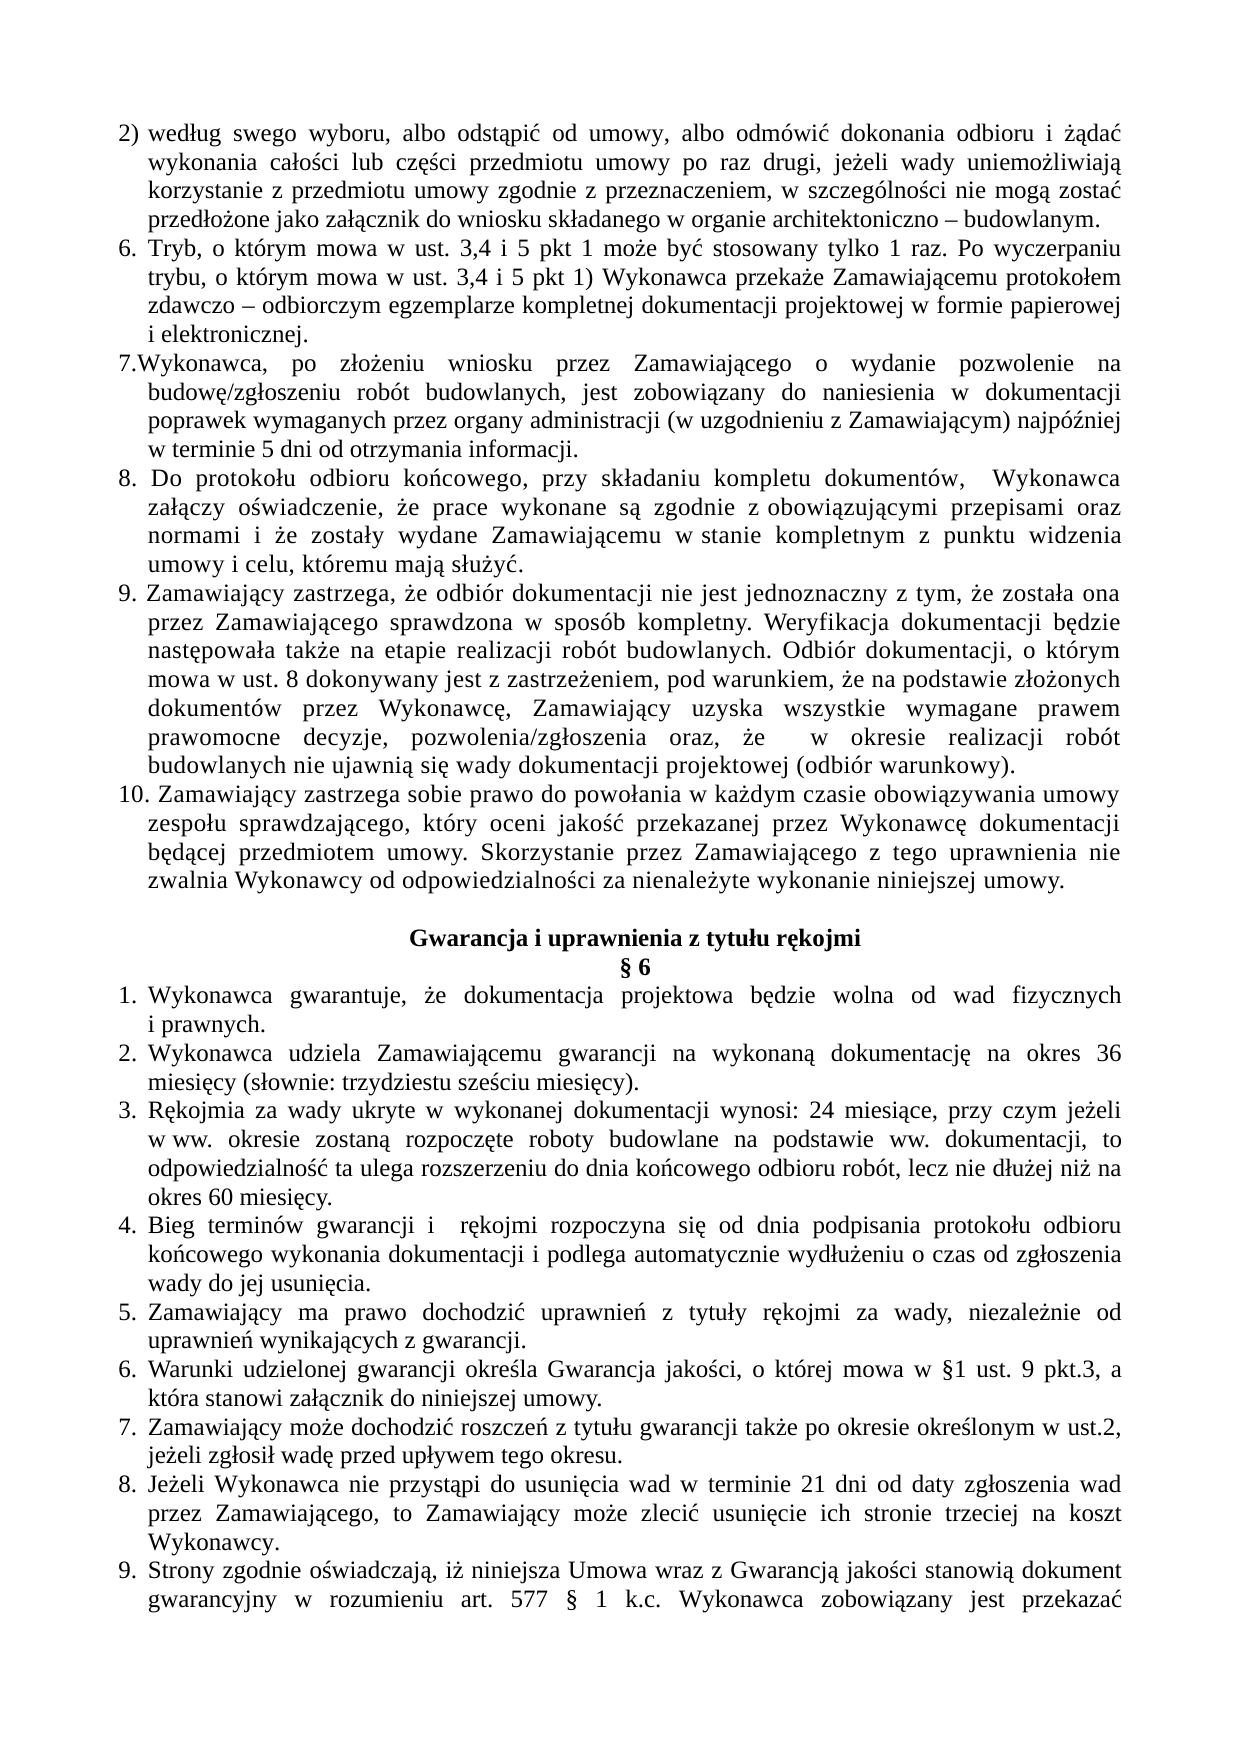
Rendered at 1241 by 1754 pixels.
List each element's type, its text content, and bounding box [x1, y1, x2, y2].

text § 6 [118, 952, 1122, 981]
text 10. Zamawiający zastrzega sobie prawo do powołania w każdym czasie obowiązywania umowy zespołu sprawdzającego, który oceni jakość przekazanej przez Wykonawcę dokumentacji będącej przedmiotem umowy. Skorzystanie przez Zamawiającego z tego uprawnienia nie zwalnia Wykonawcy od odpowiedzialności za nienależyte wykonanie niniejszej umowy. [118, 779, 1122, 894]
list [118, 1556, 1123, 1613]
list Zamawiający może dochodzić roszczeń z tytułu gwarancji także po okresie określonym w ust.2, jeżeli zgłosił wadę przed upływem tego okresu. [118, 1412, 1123, 1469]
list według swego wyboru, albo odstąpić od umowy, albo odmówić dokonania odbioru i żądać wykonania całości lub części przedmiotu umowy po raz drugi, jeżeli wady uniemożliwiają korzystanie z przedmiotu umowy zgodnie z przeznaczeniem, w szczególności nie mogą zostać przedłożone jako załącznik do wniosku składanego w organie architektoniczno – budowlanym. [118, 118, 1122, 233]
list Wykonawca gwarantuje, że dokumentacja projektowa będzie wolna od wad fizycznych i prawnych. [118, 981, 1123, 1038]
text Gwarancja i uprawnienia z tytułu rękojmi [118, 923, 1122, 952]
text 9. Zamawiający zastrzega, że odbiór dokumentacji nie jest jednoznaczny z tym, że została ona przez Zamawiającego sprawdzona w sposób kompletny. Weryfikacja dokumentacji będzie następowała także na etapie realizacji robót budowlanych. Odbiór dokumentacji, o którym mowa w ust. 8 dokonywany jest z zastrzeżeniem, pod warunkiem, że na podstawie złożonych dokumentów przez Wykonawcę, Zamawiający uzyska wszystkie wymagane prawem prawomocne decyzje, pozwolenia/zgłoszenia oraz, że w okresie realizacji robót budowlanych nie ujawnią się wady dokumentacji projektowej (odbiór warunkowy). [118, 578, 1122, 779]
list Rękojmia za wady ukryte w wykonanej dokumentacji wynosi: 24 miesiące, przy czym jeżeli w ww. okresie zostaną rozpoczęte roboty budowlane na podstawie ww. dokumentacji, to odpowiedzialność ta ulega rozszerzeniu do dnia końcowego odbioru robót, lecz nie dłużej niż na okres 60 miesięcy. [118, 1096, 1123, 1211]
list Tryb, o którym mowa w ust. 3,4 i 5 pkt 1 może być stosowany tylko 1 raz. Po wyczerpaniu trybu, o którym mowa w ust. 3,4 i 5 pkt 1) Wykonawca przekaże Zamawiającemu protokołem zdawczo – odbiorczym egzemplarze kompletnej dokumentacji projektowej w formie papierowej i elektronicznej. [118, 233, 1122, 348]
text 8. Do protokołu odbioru końcowego, przy składaniu kompletu dokumentów, Wykonawca załączy oświadczenie, że prace wykonane są zgodnie z obowiązującymi przepisami oraz normami i że zostały wydane Zamawiającemu w stanie kompletnym z punktu widzenia umowy i celu, któremu mają służyć. [118, 463, 1122, 578]
list Jeżeli Wykonawca nie przystąpi do usunięcia wad w terminie 21 dni od daty zgłoszenia wad przez Zamawiającego, to Zamawiający może zlecić usunięcie ich stronie trzeciej na koszt Wykonawcy. [118, 1469, 1123, 1556]
text 7.Wykonawca, po złożeniu wniosku przez Zamawiającego o wydanie pozwolenie na budowę/zgłoszeniu robót budowlanych, jest zobowiązany do naniesienia w dokumentacji poprawek wymaganych przez organy administracji (w uzgodnieniu z Zamawiającym) najpóźniej w terminie 5 dni od otrzymania informacji. [118, 348, 1122, 463]
list Wykonawca udziela Zamawiającemu gwarancji na wykonaną dokumentację na okres 36 miesięcy (słownie: trzydziestu sześciu miesięcy). [118, 1038, 1123, 1096]
list Zamawiający ma prawo dochodzić uprawnień z tytuły rękojmi za wady, niezależnie od uprawnień wynikających z gwarancji. [118, 1297, 1123, 1354]
list Bieg terminów gwarancji i rękojmi rozpoczyna się od dnia podpisania protokołu odbioru końcowego wykonania dokumentacji i podlega automatycznie wydłużeniu o czas od zgłoszenia wady do jej usunięcia. [118, 1211, 1123, 1297]
list Warunki udzielonej gwarancji określa Gwarancja jakości, o której mowa w §1 ust. 9 pkt.3, a która stanowi załącznik do niniejszej umowy. [118, 1354, 1123, 1412]
